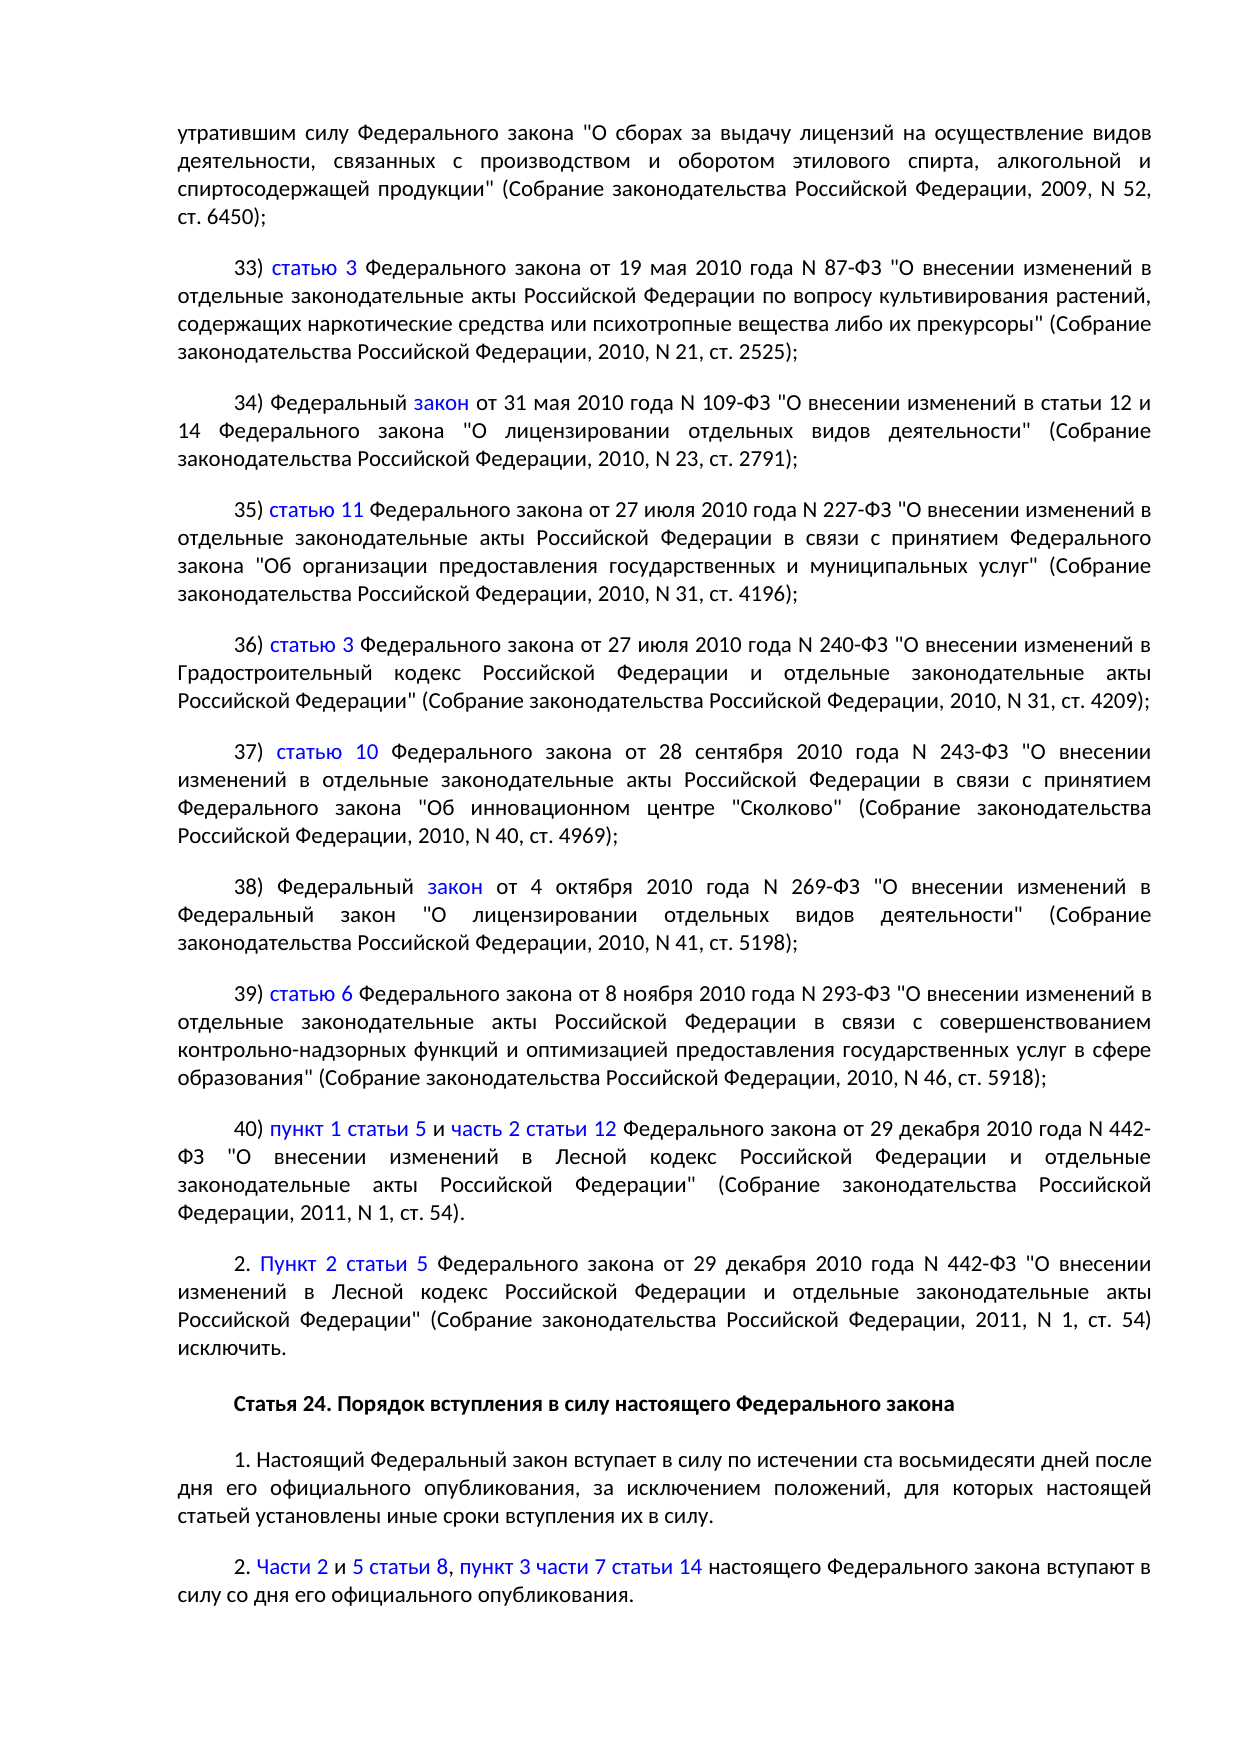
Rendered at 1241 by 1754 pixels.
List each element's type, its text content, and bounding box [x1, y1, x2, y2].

text 37) статью 10 Федерального закона от 28 сентября 2010 года N 243-ФЗ "О внесении изменений в отдельные законодательные акты Российской Федерации в связи с принятием Федерального закона "Об инновационном центре "Сколково" (Собрание законодательства Российской Федерации, 2010, N 40, ст. 4969); [177, 737, 1152, 849]
text 2. Пункт 2 статьи 5 Федерального закона от 29 декабря 2010 года N 442-ФЗ "О внесении изменений в Лесной кодекс Российской Федерации и отдельные законодательные акты Российской Федерации" (Собрание законодательства Российской Федерации, 2011, N 1, ст. 54) исключить. [177, 1249, 1152, 1361]
text 35) статью 11 Федерального закона от 27 июля 2010 года N 227-ФЗ "О внесении изменений в отдельные законодательные акты Российской Федерации в связи с принятием Федерального закона "Об организации предоставления государственных и муниципальных услуг" (Собрание законодательства Российской Федерации, 2010, N 31, ст. 4196); [177, 495, 1152, 607]
text 1. Настоящий Федеральный закон вступает в силу по истечении ста восьмидесяти дней после дня его официального опубликования, за исключением положений, для которых настоящей статьей установлены иные сроки вступления их в силу. [177, 1445, 1152, 1529]
text 34) Федеральный закон от 31 мая 2010 года N 109-ФЗ "О внесении изменений в статьи 12 и 14 Федерального закона "О лицензировании отдельных видов деятельности" (Собрание законодательства Российской Федерации, 2010, N 23, ст. 2791); [177, 388, 1152, 472]
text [177, 118, 1152, 230]
text 39) статью 6 Федерального закона от 8 ноября 2010 года N 293-ФЗ "О внесении изменений в отдельные законодательные акты Российской Федерации в связи с совершенствованием контрольно-надзорных функций и оптимизацией предоставления государственных услуг в сфере образования" (Собрание законодательства Российской Федерации, 2010, N 46, ст. 5918); [177, 979, 1152, 1091]
text 36) статью 3 Федерального закона от 27 июля 2010 года N 240-ФЗ "О внесении изменений в Градостроительный кодекс Российской Федерации и отдельные законодательные акты Российской Федерации" (Собрание законодательства Российской Федерации, 2010, N 31, ст. 4209); [177, 630, 1152, 714]
title Статья 24. Порядок вступления в силу настоящего Федерального закона [177, 1389, 1152, 1417]
text 40) пункт 1 статьи 5 и часть 2 статьи 12 Федерального закона от 29 декабря 2010 года N 442-ФЗ "О внесении изменений в Лесной кодекс Российской Федерации и отдельные законодательные акты Российской Федерации" (Собрание законодательства Российской Федерации, 2011, N 1, ст. 54). [177, 1114, 1152, 1226]
text 2. Части 2 и 5 статьи 8, пункт 3 части 7 статьи 14 настоящего Федерального закона вступают в силу со дня его официального опубликования. [177, 1552, 1152, 1608]
text 33) статью 3 Федерального закона от 19 мая 2010 года N 87-ФЗ "О внесении изменений в отдельные законодательные акты Российской Федерации по вопросу культивирования растений, содержащих наркотические средства или психотропные вещества либо их прекурсоры" (Собрание законодательства Российской Федерации, 2010, N 21, ст. 2525); [177, 253, 1152, 365]
text 38) Федеральный закон от 4 октября 2010 года N 269-ФЗ "О внесении изменений в Федеральный закон "О лицензировании отдельных видов деятельности" (Собрание законодательства Российской Федерации, 2010, N 41, ст. 5198); [177, 872, 1152, 956]
